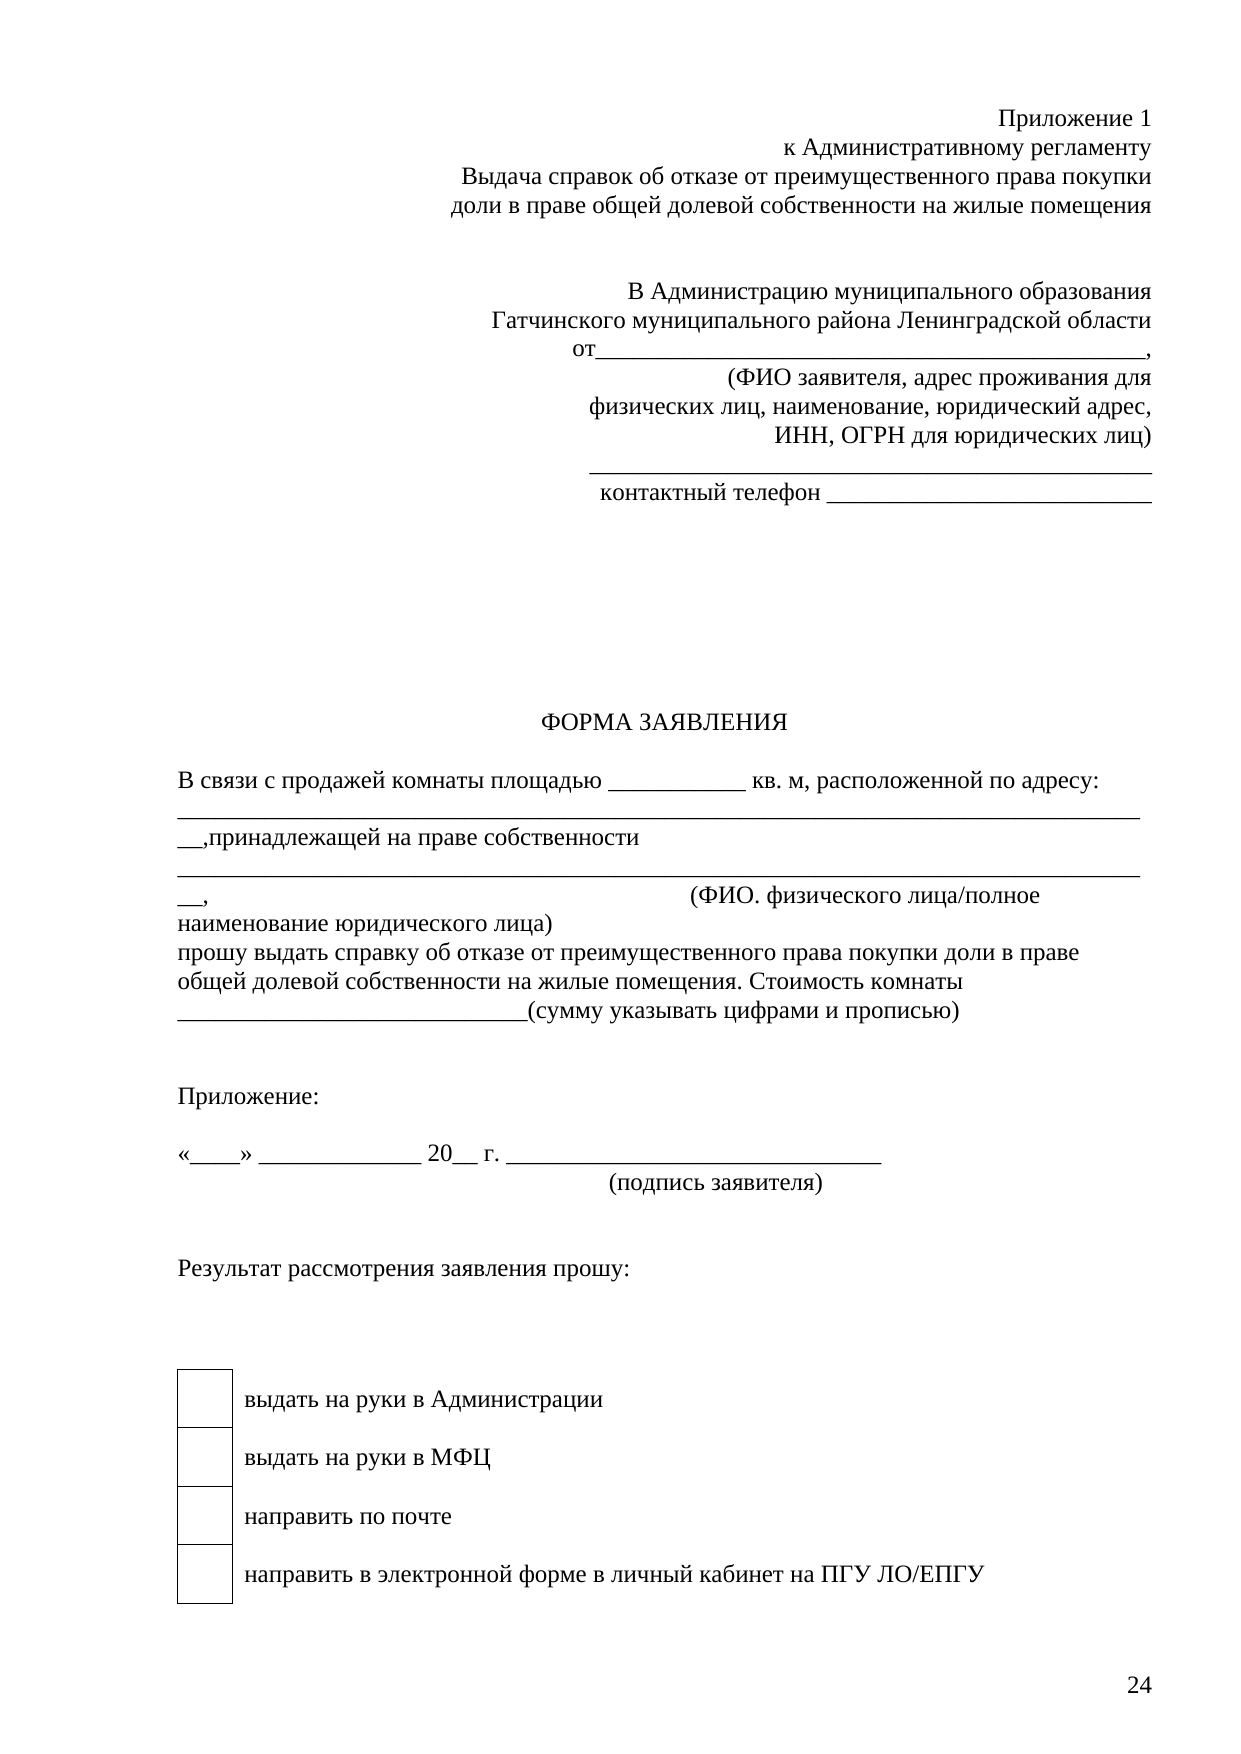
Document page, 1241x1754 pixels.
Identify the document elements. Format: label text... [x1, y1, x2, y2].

table_cell [178, 1487, 232, 1544]
text _____________________________________________ [177, 448, 1152, 477]
table_cell [178, 1545, 232, 1603]
table_cell [178, 1428, 232, 1486]
text доли в праве общей долевой собственности на жилые помещения [177, 190, 1152, 218]
text В Администрацию муниципального образования [177, 276, 1152, 305]
table_header выдать на руки в Администрации [233, 1369, 1211, 1427]
text физических лиц, наименование, юридический адрес, [177, 391, 1152, 420]
text (ФИО заявителя, адрес проживания для [177, 362, 1152, 391]
text от____________________________________________, [177, 333, 1152, 362]
table_header [178, 1370, 232, 1427]
text Приложение: [177, 1081, 1152, 1110]
text контактный телефон __________________________ [177, 477, 1152, 506]
text Результат рассмотрения заявления прошу: [177, 1253, 1152, 1282]
text «____» _____________ 20__ г. ______________________________ [177, 1138, 1152, 1167]
text Выдача справок об отказе от преимущественного права покупки [177, 161, 1152, 190]
table_cell выдать на руки в МФЦ [233, 1427, 1211, 1486]
table_cell направить по почте [233, 1486, 1211, 1544]
text ФОРМА ЗАЯВЛЕНИЯ [177, 707, 1152, 736]
text В связи с продажей комнаты площадью ___________ кв. м, расположенной по адресу: _______________________________________________________________________________,принадлежащей на праве собственности _______________________________________________________________________________, (ФИО. физического лица/полное наименование юридического лица) [177, 765, 1152, 937]
text ИНН, ОГРН для юридических лиц) [177, 420, 1152, 448]
text (подпись заявителя) [177, 1167, 1152, 1196]
text Гатчинского муниципального района Ленинградской области [177, 305, 1152, 333]
text к Административному регламенту [177, 132, 1152, 161]
table_cell направить в электронной форме в личный кабинет на ПГУ ЛО/ЕПГУ [233, 1544, 1211, 1603]
text прошу выдать справку об отказе от преимущественного права покупки доли в праве общей долевой собственности на жилые помещения. Стоимость комнаты ____________________________(сумму указывать цифрами и прописью) [177, 937, 1152, 1023]
text Приложение 1 [177, 103, 1152, 132]
